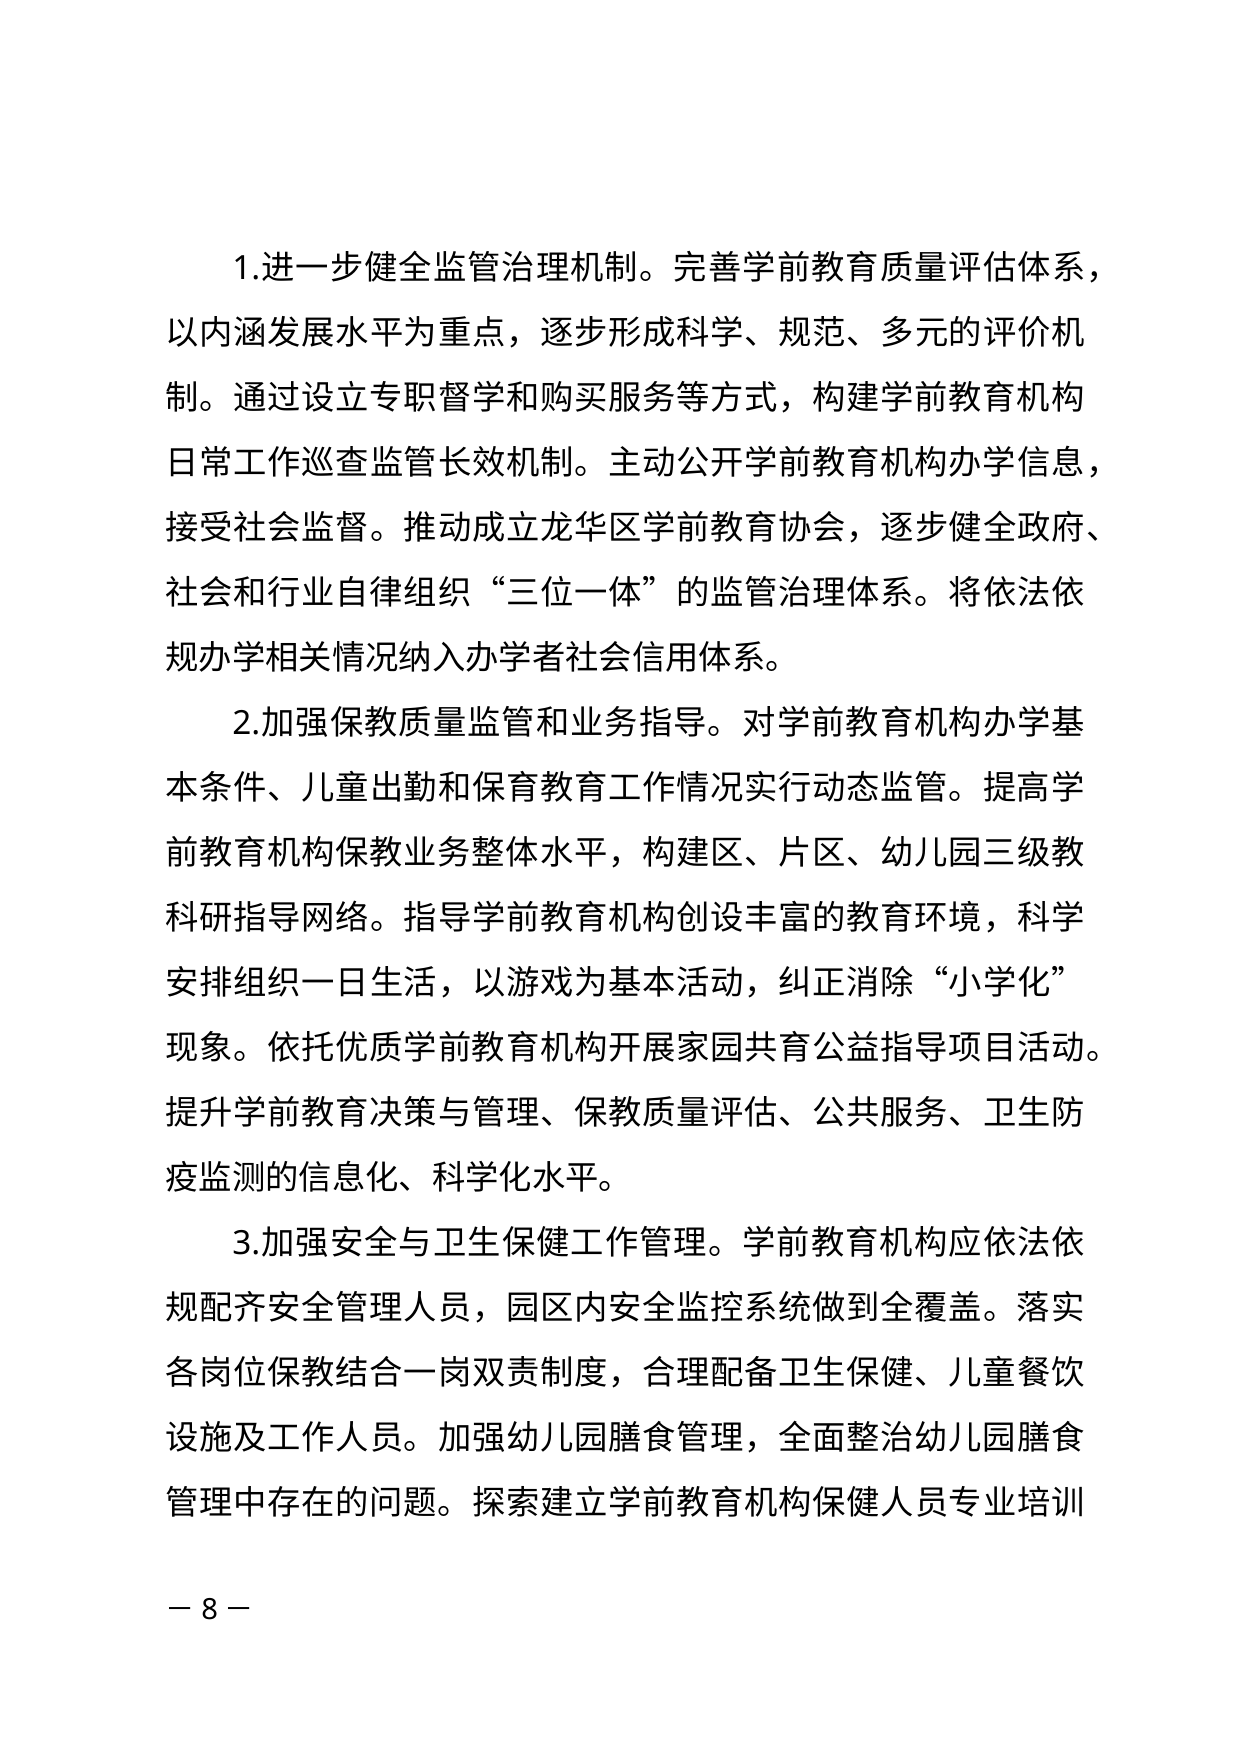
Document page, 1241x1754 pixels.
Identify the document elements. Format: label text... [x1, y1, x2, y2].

text 2.加强保教质量监管和业务指导。对学前教育机构办学基本条件、儿童出勤和保育教育工作情况实行动态监管。提高学前教育机构保教业务整体水平，构建区、片区、幼儿园三级教科研指导网络。指导学前教育机构创设丰富的教育环境，科学安排组织一日生活，以游戏为基本活动，纠正消除“小学化”现象。依托优质学前教育机构开展家园共育公益指导项目活动。提升学前教育决策与管理、保教质量评估、公共服务、卫生防疫监测的信息化、科学化水平。 [165, 688, 1087, 1208]
text 1.进一步健全监管治理机制。完善学前教育质量评估体系，以内涵发展水平为重点，逐步形成科学、规范、多元的评价机制。通过设立专职督学和购买服务等方式，构建学前教育机构日常工作巡查监管长效机制。主动公开学前教育机构办学信息，接受社会监督。推动成立龙华区学前教育协会，逐步健全政府、社会和行业自律组织“三位一体”的监管治理体系。将依法依规办学相关情况纳入办学者社会信用体系。 [165, 233, 1087, 688]
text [165, 1208, 1087, 1533]
